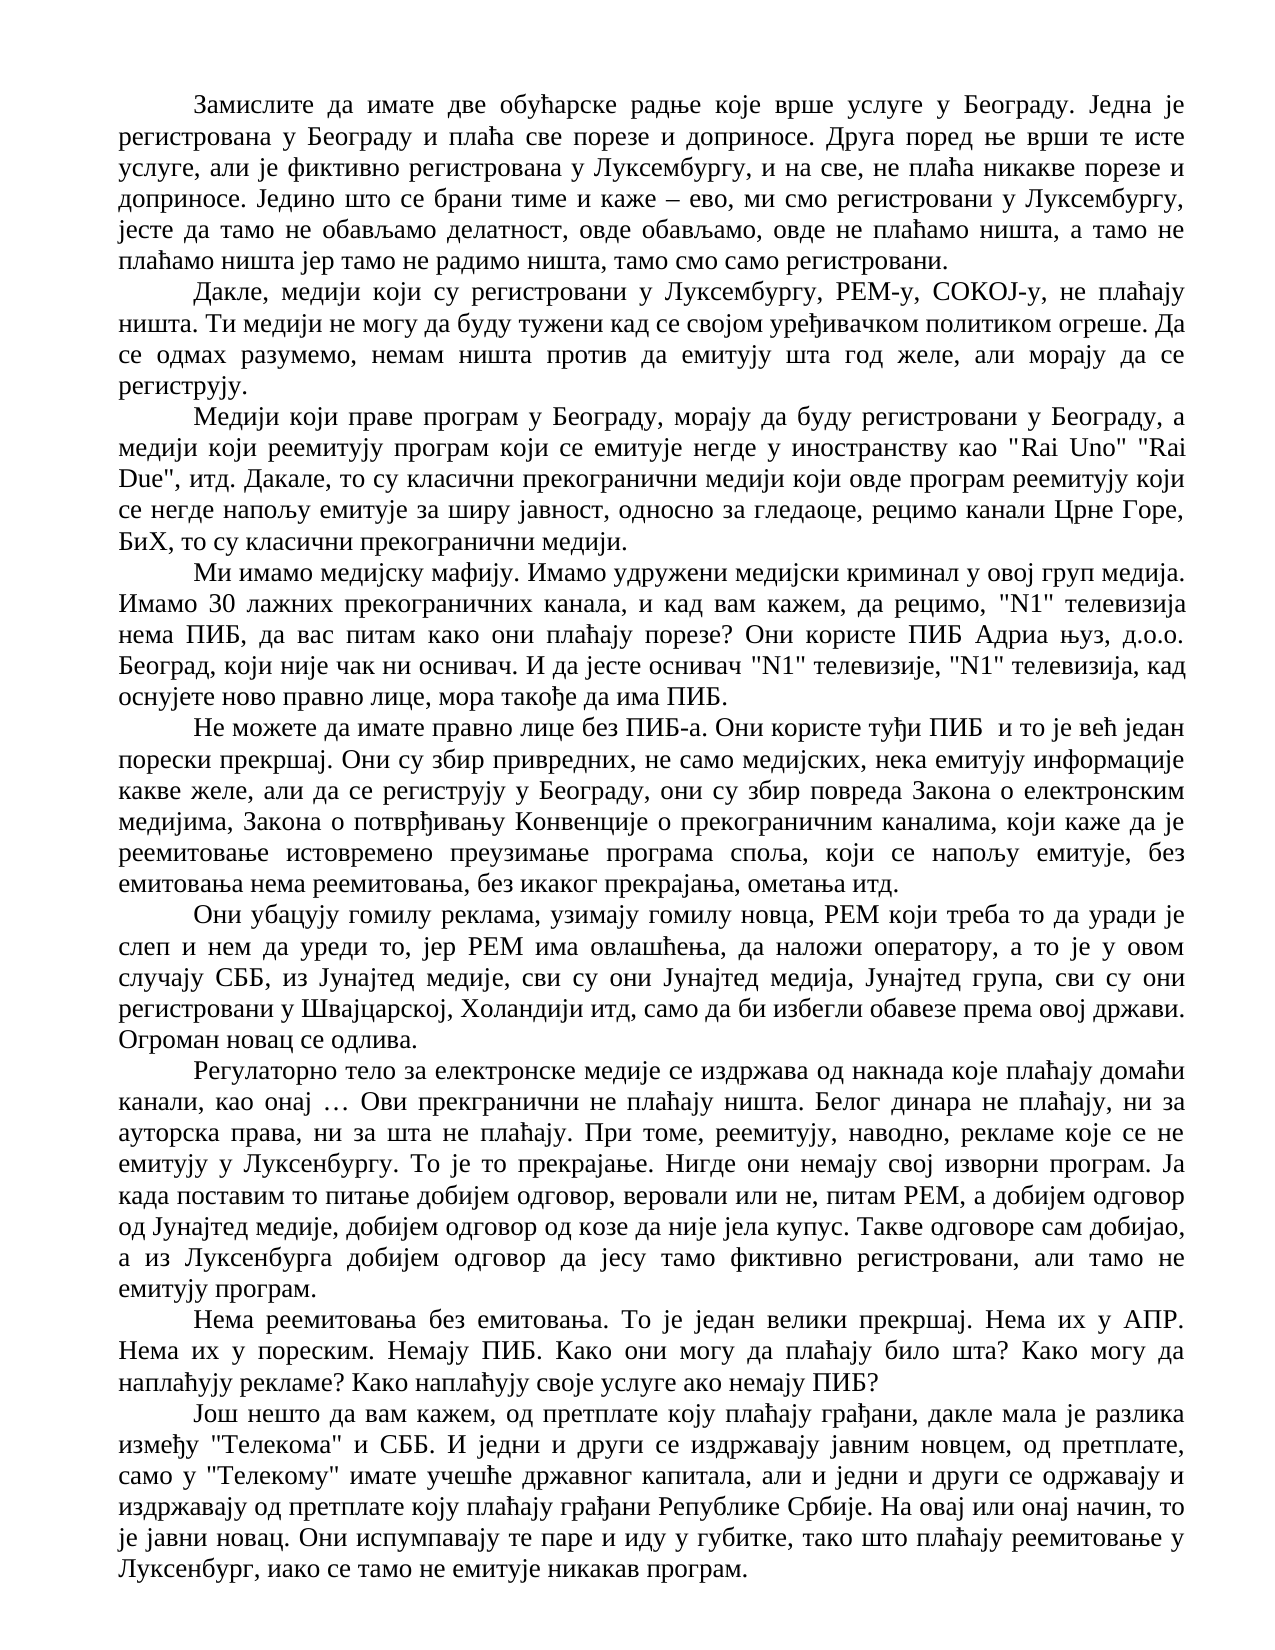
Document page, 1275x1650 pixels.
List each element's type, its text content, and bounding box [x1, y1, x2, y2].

text Дакле, медији који су регистровани у Луксембургу, РЕМ-у, СОКОЈ-у, не плаћају ништа. Ти медији не могу да буду тужени кад се својом уређивачком политиком огреше. Да се одмах разумемо, немам ништа против да емитују шта год желе, али морају да се региструју. [118, 276, 1186, 400]
text Ми имамо медијску мафију. Имамо удружени медијски криминал у овој груп медија. Имамо 30 лажних прекограничних канала, и кад вам кажем, да рецимо, "N1" телевизија нема ПИБ, да вас питам како они плаћају порезе? Они користе ПИБ Адриа њуз, д.о.о. Београд, који није чак ни оснивач. И да јесте оснивач "N1" телевизије, "N1" телевизија, кад оснујете ново правно лице, мора такође да има ПИБ. [118, 556, 1186, 712]
text Они убацују гомилу реклама, узимају гомилу новца, РЕМ који треба то да уради је слеп и нем да уреди то, јер РЕМ има овлашћења, да наложи оператору, а то је у овом случају СББ, из Јунајтед медијe, сви су они Јунајтед медија, Јунајтед група, сви су они регистровани у Швајцарској, Холандији итд, само да би избегли обавезе према овој држави. Огроман новац се одлива. [118, 898, 1186, 1054]
text Још нешто да вам кажем, од претплате коју плаћају грађани, дакле мала је разлика између "Телекома" и СББ. И једни и други се издржавају јавним новцем, од претплате, само у "Телекому" имате учешће државног капитала, али и једни и други се одржавају и издржавају од претплате коју плаћају грађани Републике Србије. На овај или онај начин, то је јавни новац. Они испумпавају те паре и иду у губитке, тако што плаћају реемитовање у Луксенбург, иако се тамо не емитује никакав програм. [118, 1397, 1186, 1584]
text Нема реемитовања без емитовања. То је један велики прекршај. Нема их у АПР. Нема их у пореским. Немају ПИБ. Како они могу да плаћају било шта? Како могу да наплаћују рекламе? Како наплаћују своје услуге ако немају ПИБ? [118, 1303, 1186, 1397]
text Регулаторно тело за електронске медије се издржава од накнада које плаћају домаћи канали, као онај … Oви прекгранични не плаћају ништа. Белог динара не плаћају, ни за ауторска права, ни за шта не плаћају. При томе, реемитују, наводно, рекламе које се не емитују у Луксенбургу. То је то прекрајање. Нигде они немају свој изворни програм. Ја када поставим то питање добијем одговор, веровали или не, питам РЕМ, а добијем одговор од Јунајтед медије, добијем одговор од козе да није јела купус. Такве одговоре сам добијао, а из Луксенбурга добијем одговор да јесу тамо фиктивно регистровани, али тамо не емитују програм. [118, 1054, 1186, 1303]
text Медији који праве програм у Београду, морају да буду регистровани у Београду, а медији који реемитују програм који се емитује негде у иностранству као "Rai Uno" "Rai Due", итд. Дакале, то су класични прекогранични медији који овде програм реемитују који се негде напољу емитује за ширу јавност, односно за гледаоце, рецимо канали Црне Горе, БиХ, то су класични прекогранични медији. [118, 400, 1186, 556]
text Не можете да имате правно лице без ПИБ-а. Они користе туђи ПИБ и то је већ један порески прекршај. Они су збир привредних, не само медијских, нека емитују информације какве желе, али да се региструју у Београду, они су збир повреда Закона о електронским медијима, Закона о потврђивању Конвенције о прекограничним каналима, који каже да је реемитовање истовремено преузимање програма споља, који се напољу емитује, без емитовања нема реемитовања, без икаког прекрајања, ометања итд. [118, 712, 1186, 898]
text Замислите да имате две обућарске радње које врше услуге у Београду. Једна је регистрована у Београду и плаћа све порезе и доприносе. Друга поред ње врши те исте услуге, али је фиктивно регистрована у Луксембургу, и на све, не плаћа никакве порезе и доприносе. Једино што се брани тиме и каже – ево, ми смо регистровани у Луксембургу, јесте да тамо не обављамо делатност, овде обављамо, овде не плаћамо ништа, а тамо не плаћамо ништа јер тамо не радимо ништа, тамо смо само регистровани. [118, 89, 1186, 276]
